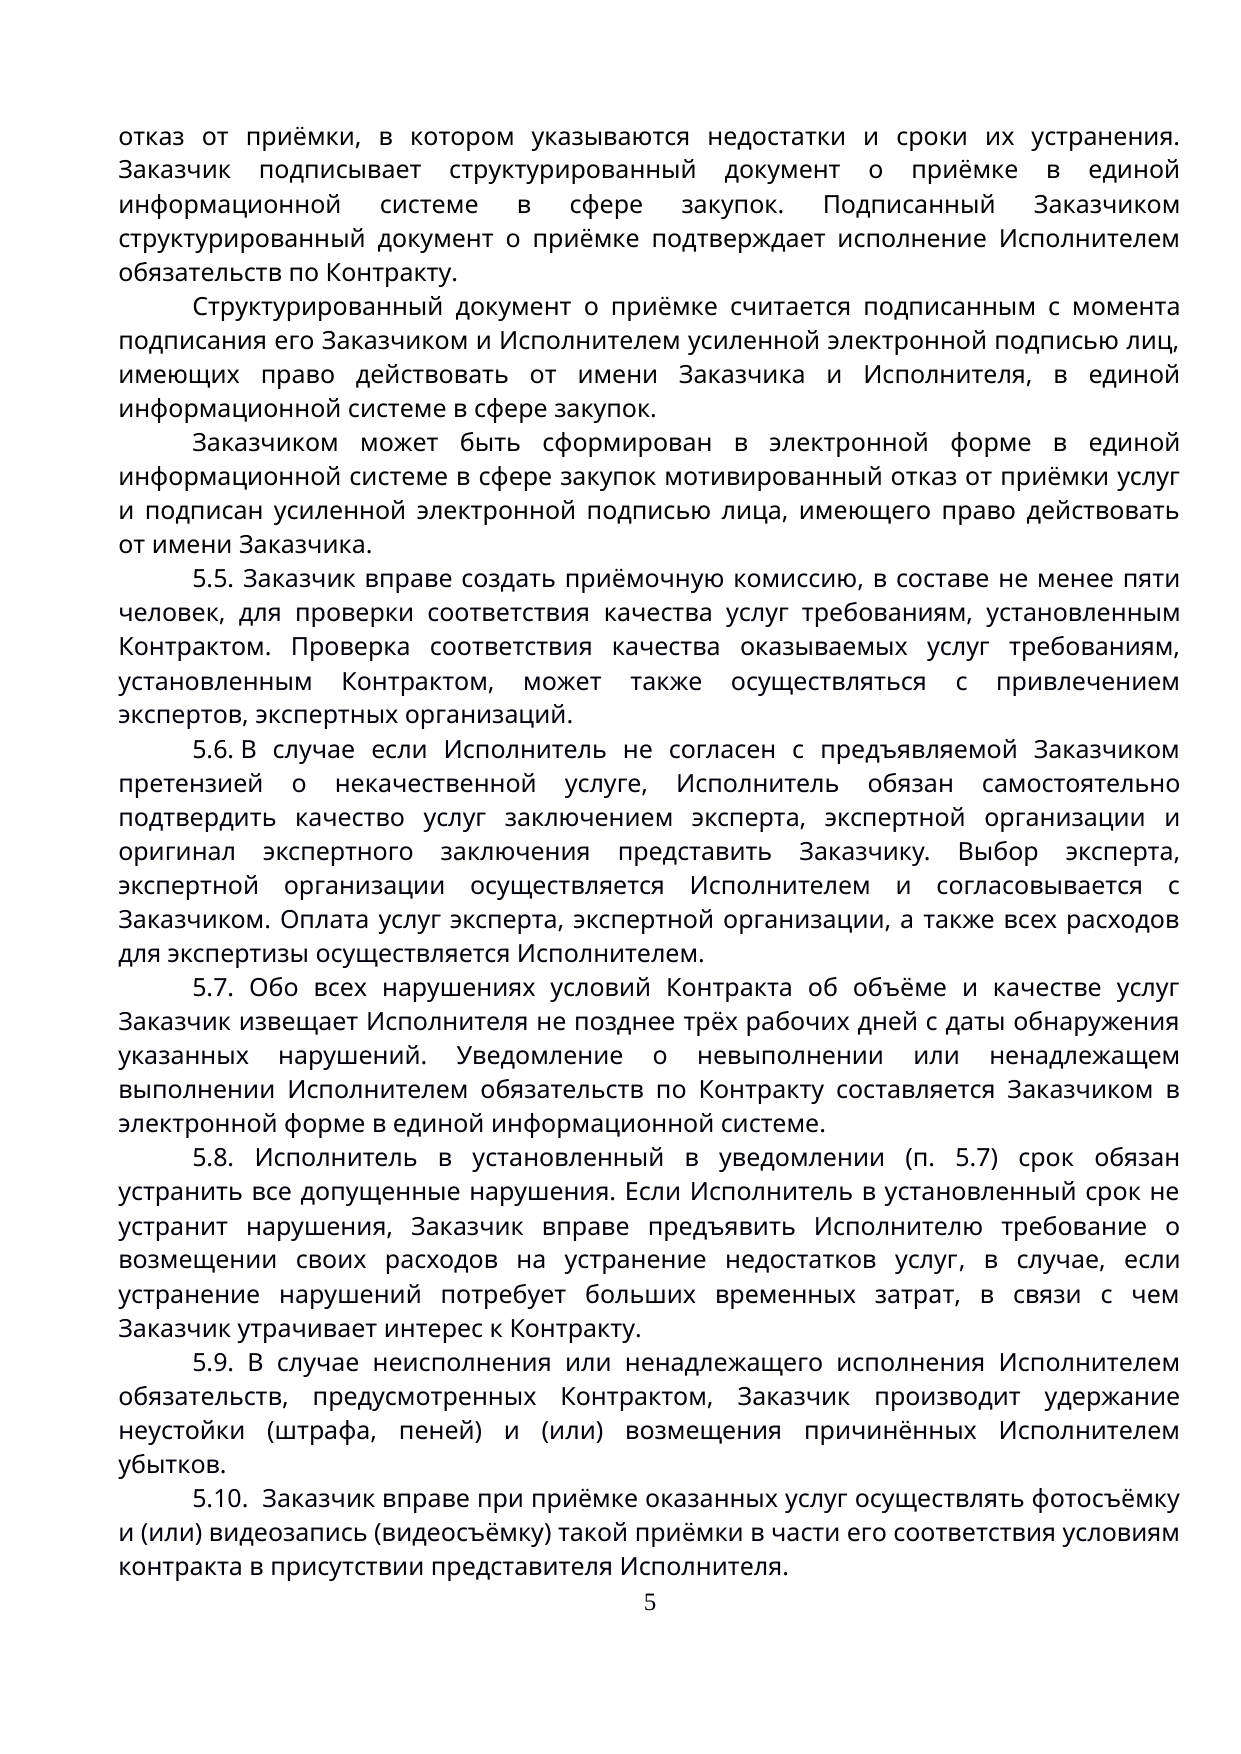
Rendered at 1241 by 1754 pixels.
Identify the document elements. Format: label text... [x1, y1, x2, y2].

text 5.6. В случае если Исполнитель не согласен с предъявляемой Заказчиком претензией о некачественной услуге, Исполнитель обязан самостоятельно подтвердить качество услуг заключением эксперта, экспертной организации и оригинал экспертного заключения представить Заказчику. Выбор эксперта, экспертной организации осуществляется Исполнителем и согласовывается с Заказчиком. Оплата услуг эксперта, экспертной организации, а также всех расходов для экспертизы осуществляется Исполнителем. [118, 731, 1181, 970]
text 5.7. Обо всех нарушениях условий Контракта об объёме и качестве услуг Заказчик извещает Исполнителя не позднее трёх рабочих дней с даты обнаружения указанных нарушений. Уведомление о невыполнении или ненадлежащем выполнении Исполнителем обязательств по Контракту составляется Заказчиком в электронной форме в единой информационной системе. [118, 970, 1181, 1140]
text 5.5. Заказчик вправе создать приёмочную комиссию, в составе не менее пяти человек, для проверки соответствия качества услуг требованиям, установленным Контрактом. Проверка соответствия качества оказываемых услуг требованиям, установленным Контрактом, может также осуществляться с привлечением экспертов, экспертных организаций. [118, 561, 1181, 731]
text 5.10. Заказчик вправе при приёмке оказанных услуг осуществлять фотосъёмку и (или) видеозапись (видеосъёмку) такой приёмки в части его соответствия условиям контракта в присутствии представителя Исполнителя. [118, 1481, 1181, 1583]
text 5.9. В случае неисполнения или ненадлежащего исполнения Исполнителем обязательств, предусмотренных Контрактом, Заказчик производит удержание неустойки (штрафа, пеней) и (или) возмещения причинённых Исполнителем убытков. [118, 1344, 1181, 1481]
text Структурированный документ о приёмке считается подписанным с момента подписания его Заказчиком и Исполнителем усиленной электронной подписью лиц, имеющих право действовать от имени Заказчика и Исполнителя, в единой информационной системе в сфере закупок. [118, 288, 1181, 425]
text Заказчиком может быть сформирован в электронной форме в единой информационной системе в сфере закупок мотивированный отказ от приёмки услуг и подписан усиленной электронной подписью лица, имеющего право действовать от имени Заказчика. [118, 425, 1181, 561]
text 5.8. Исполнитель в установленный в уведомлении (п. 5.7) срок обязан устранить все допущенные нарушения. Если Исполнитель в установленный срок не устранит нарушения, Заказчик вправе предъявить Исполнителю требование о возмещении своих расходов на устранение недостатков услуг, в случае, если устранение нарушений потребует больших временных затрат, в связи с чем Заказчик утрачивает интерес к Контракту. [118, 1140, 1181, 1344]
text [118, 118, 1181, 288]
